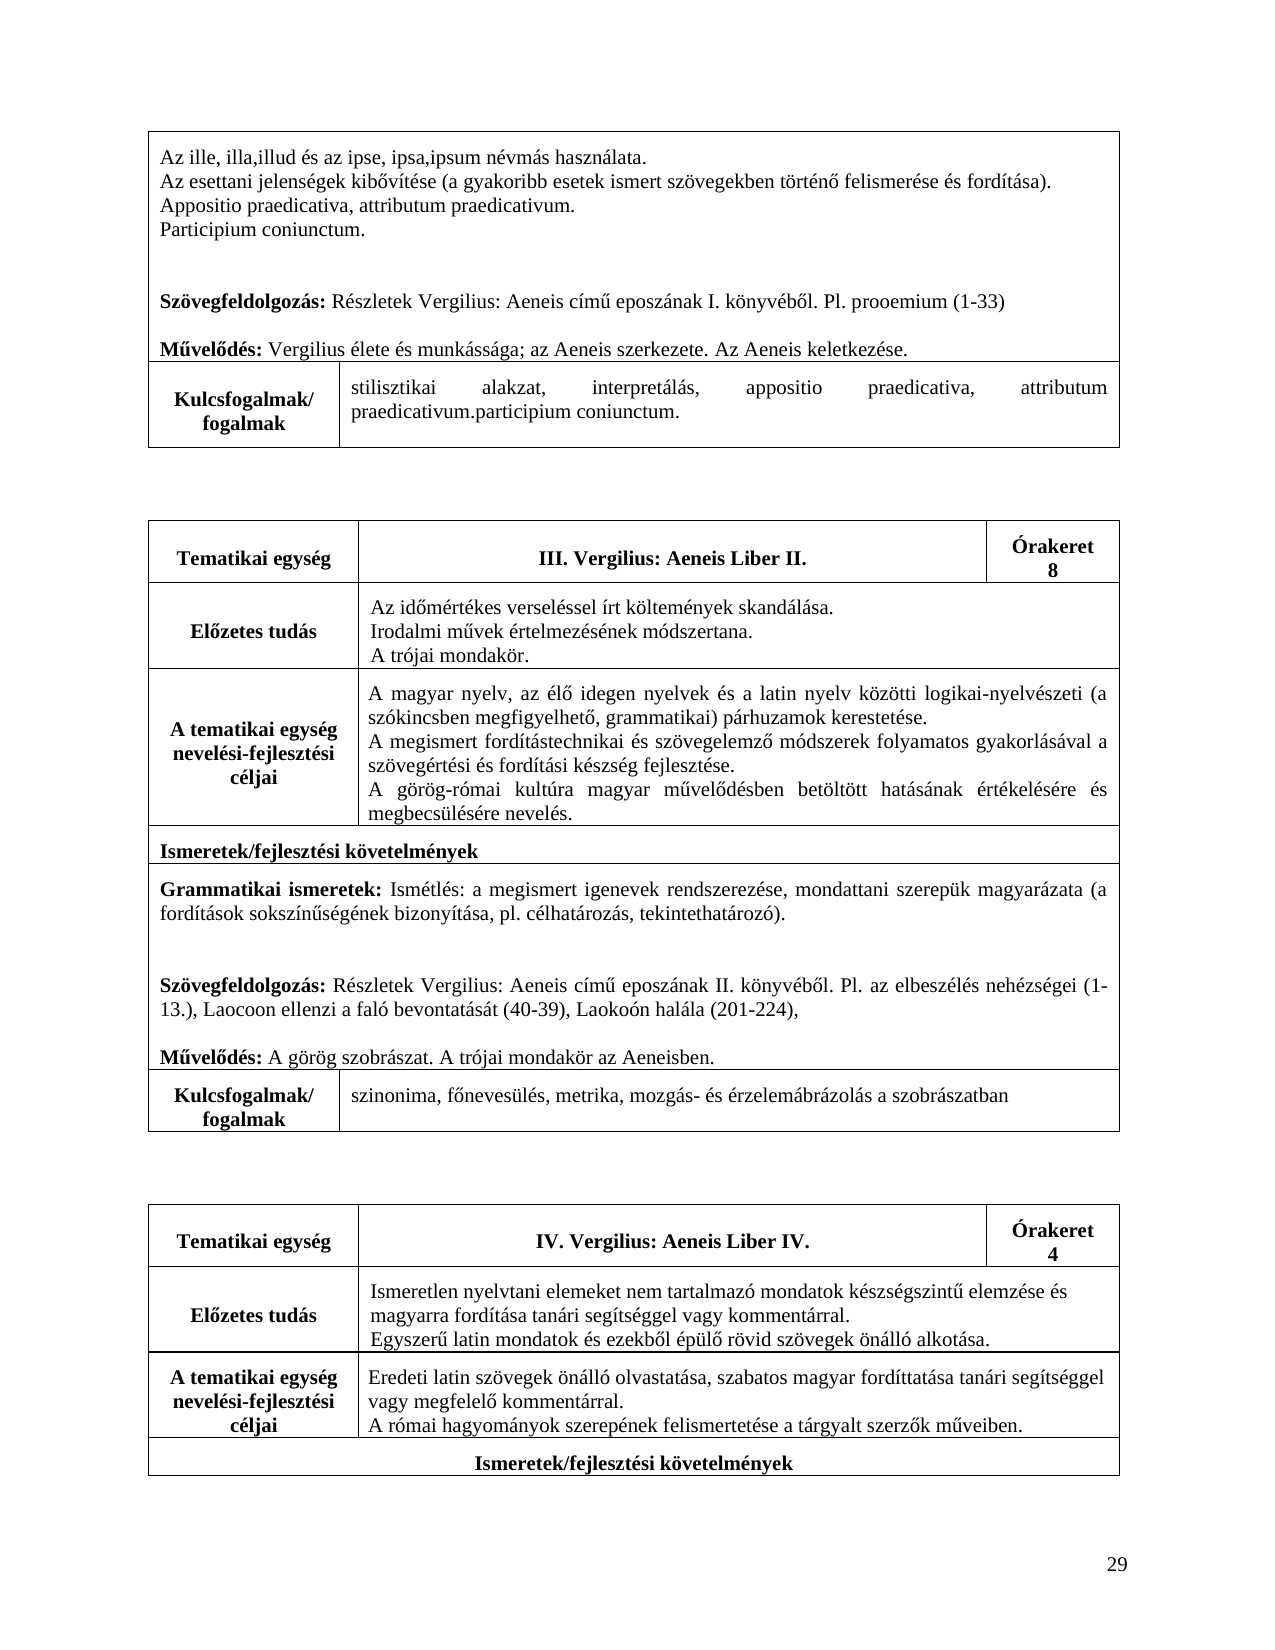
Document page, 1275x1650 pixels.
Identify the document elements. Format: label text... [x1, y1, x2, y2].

table_cell Előzetes tudás [149, 1267, 358, 1351]
table_header Órakeret 8 [987, 521, 1119, 582]
table_cell stilisztikai alakzat, interpretálás, appositio praedicativa, attributum praedicativum.participium coniunctum. [340, 362, 1119, 447]
table_cell Eredeti latin szövegek önálló olvastatása, szabatos magyar fordíttatása tanári segítséggel vagy megfelelő kommentárral. A római hagyományok szerepének felismertetése a tárgyalt szerzők műveiben. [359, 1353, 1119, 1437]
table_header III. Vergilius: Aeneis Liber II. [359, 521, 986, 582]
table_header Órakeret 4 [987, 1205, 1119, 1266]
table_cell Az időmértékes verseléssel írt költemények skandálása. Irodalmi művek értelmezésének módszertana. A trójai mondakör. [359, 583, 1119, 667]
table_cell A tematikai egység nevelési-fejlesztési céljai [149, 1353, 358, 1437]
table_header Tematikai egység [149, 521, 358, 582]
table_header IV. Vergilius: Aeneis Liber IV. [359, 1205, 986, 1266]
table_cell A magyar nyelv, az élő idegen nyelvek és a latin nyelv közötti logikai-nyelvészeti (a szókincsben megfigyelhető, grammatikai) párhuzamok kerestetése. A megismert fordítástechnikai és szövegelemző módszerek folyamatos gyakorlásával a szövegértési és fordítási készség fejlesztése. A görög-római kultúra magyar művelődésben betöltött hatásának értékelésére és megbecsülésére nevelés. [359, 669, 1119, 825]
table_cell Előzetes tudás [149, 583, 358, 667]
table_cell Kulcsfogalmak/ fogalmak [149, 1070, 339, 1131]
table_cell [149, 132, 1119, 361]
table_header Tematikai egység [149, 1205, 358, 1266]
table_cell Ismeretek/fejlesztési követelmények [149, 1438, 1119, 1475]
table_cell Ismeretlen nyelvtani elemeket nem tartalmazó mondatok készségszintű elemzése és magyarra fordítása tanári segítséggel vagy kommentárral. Egyszerű latin mondatok és ezekből épülő rövid szövegek önálló alkotása. [359, 1267, 1119, 1351]
table_cell Ismeretek/fejlesztési követelmények [149, 826, 1119, 863]
table_cell Grammatikai ismeretek: Ismétlés: a megismert igenevek rendszerezése, mondattani szerepük magyarázata (a fordítások sokszínűségének bizonyítása, pl. célhatározás, tekintethatározó). Szövegfeldolgozás: Részletek Vergilius: Aeneis című eposzának II. könyvéből. Pl. az elbeszélés nehézségei (1-13.), Laocoon ellenzi a faló bevontatását (40-39), Laokoón halála (201-224), Művelődés: A görög szobrászat. A trójai mondakör az Aeneisben. [149, 864, 1119, 1069]
table_cell Kulcsfogalmak/ fogalmak [149, 362, 339, 447]
table_cell szinonima, főnevesülés, metrika, mozgás- és érzelemábrázolás a szobrászatban [340, 1070, 1119, 1131]
table_cell A tematikai egység nevelési-fejlesztési céljai [149, 669, 358, 825]
